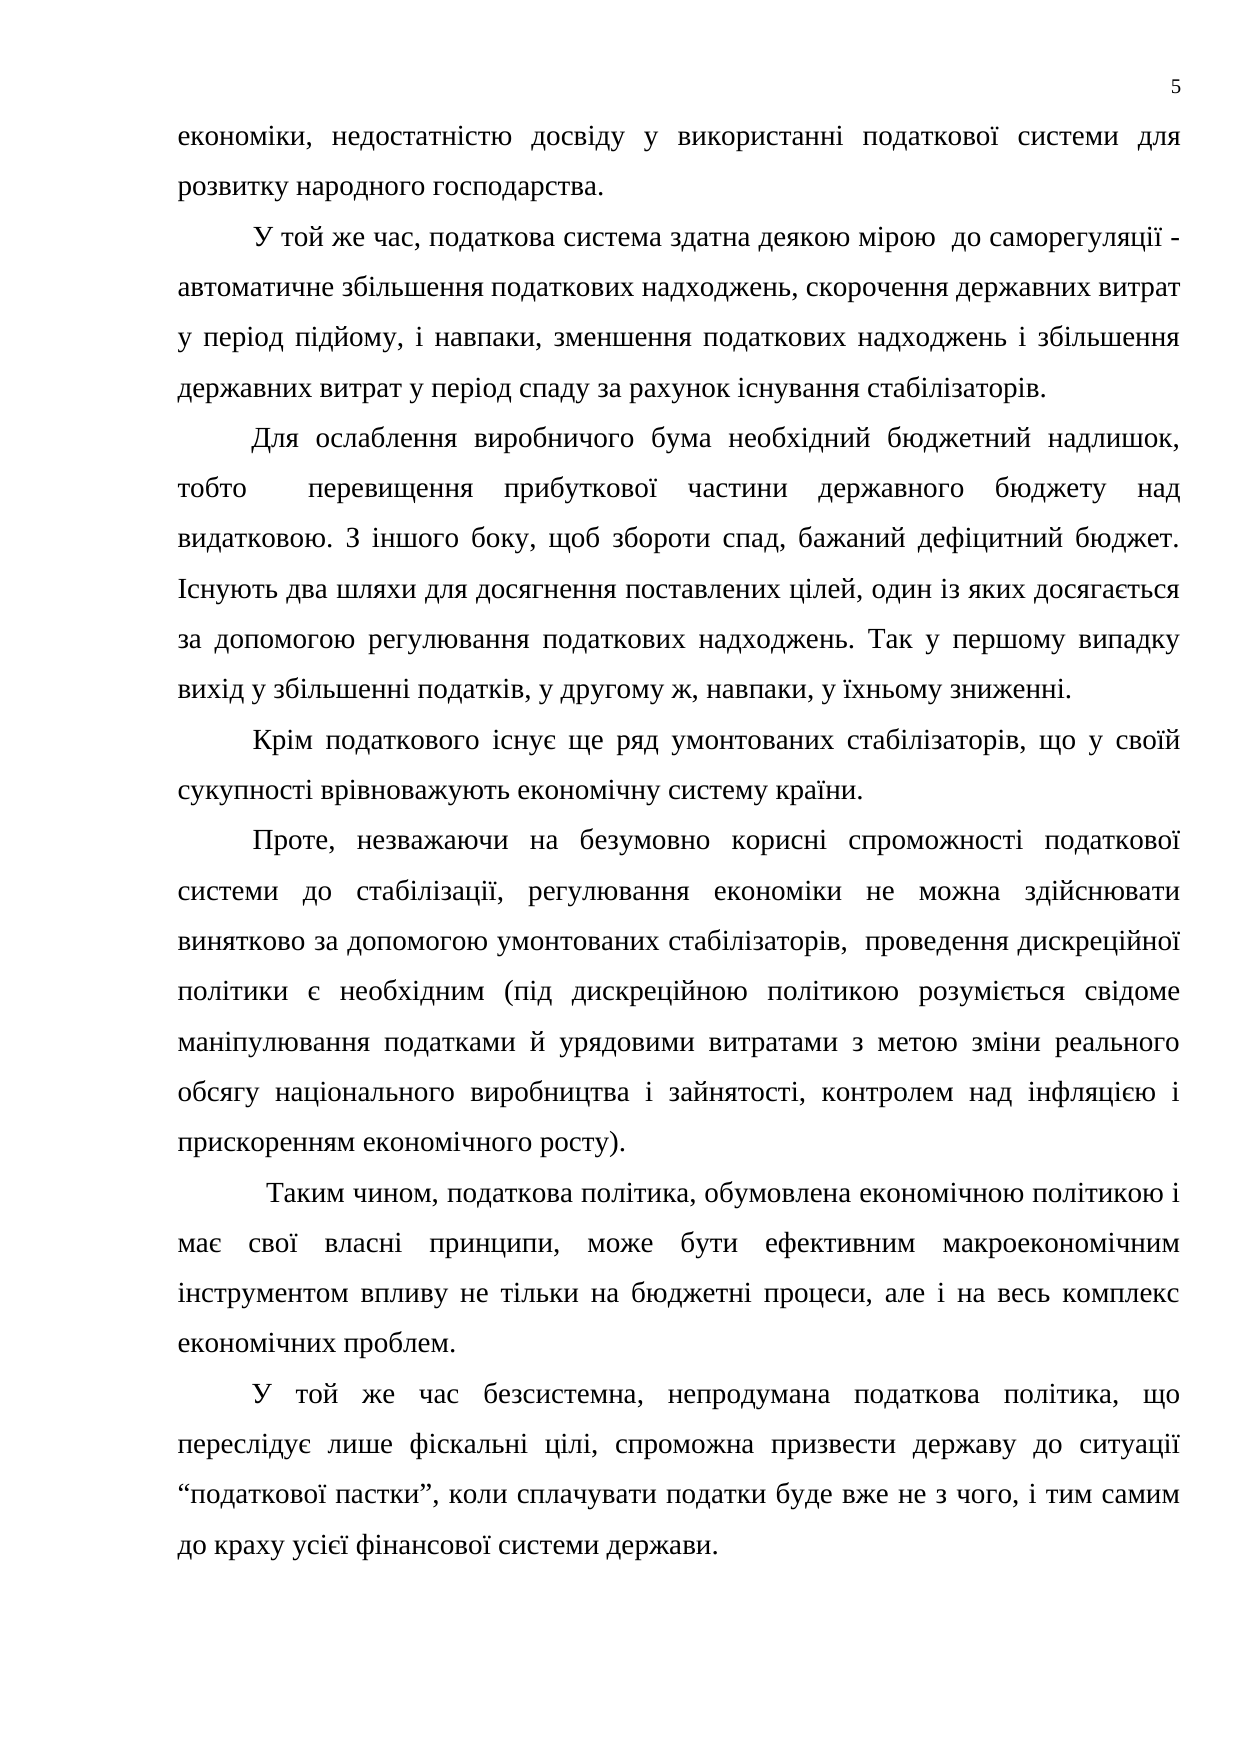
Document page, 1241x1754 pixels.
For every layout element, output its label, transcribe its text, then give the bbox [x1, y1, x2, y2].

text Для ослаблення виробничого бума необхідний бюджетний надлишок, тобто перевищення прибуткової частини державного бюджету над видатковою. З іншого боку, щоб збороти спад, бажаний дефіцитний бюджет. Існують два шляхи для досягнення поставлених цілей, один із яких досягається за допомогою регулювання податкових надходжень. Так у першому випадку вихід у збільшенні податків, у другому ж, навпаки, у їхньому зниженні. [177, 420, 1181, 705]
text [177, 118, 1181, 202]
text Таким чином, податкова політика, обумовлена економічною політикою і має свої власні принципи, може бути ефективним макроекономічним інструментом впливу не тільки на бюджетні процеси, але і на весь комплекс економічних проблем. [177, 1175, 1181, 1359]
text У той же час, податкова система здатна деякою мірою до саморегуляції - автоматичне збільшення податкових надходжень, скорочення державних витрат у період підйому, і навпаки, зменшення податкових надходжень і збільшення державних витрат у період спаду за рахунок існування стабілізаторів. [177, 219, 1181, 403]
text Проте, незважаючи на безумовно корисні спроможності податкової системи до стабілізації, регулювання економіки не можна здійснювати винятково за допомогою умонтованих стабілізаторів, проведення дискреційної політики є необхідним (під дискреційною політикою розуміється свідоме маніпулювання податками й урядовими витратами з метою зміни реального обсягу національного виробництва і зайнятості, контролем над інфляцією і прискоренням економічного росту). [177, 822, 1181, 1158]
text Крім податкового існує ще ряд умонтованих стабілізаторів, що у своїй сукупності врівноважують економічну систему країни. [177, 722, 1181, 806]
text У той же час безсистемна, непродумана податкова політика, що переслідує лише фіскальні цілі, спроможна призвести державу до ситуації “податкової пастки”, коли сплачувати податки буде вже не з чого, і тим самим до краху усієї фінансової системи держави. [177, 1376, 1181, 1560]
